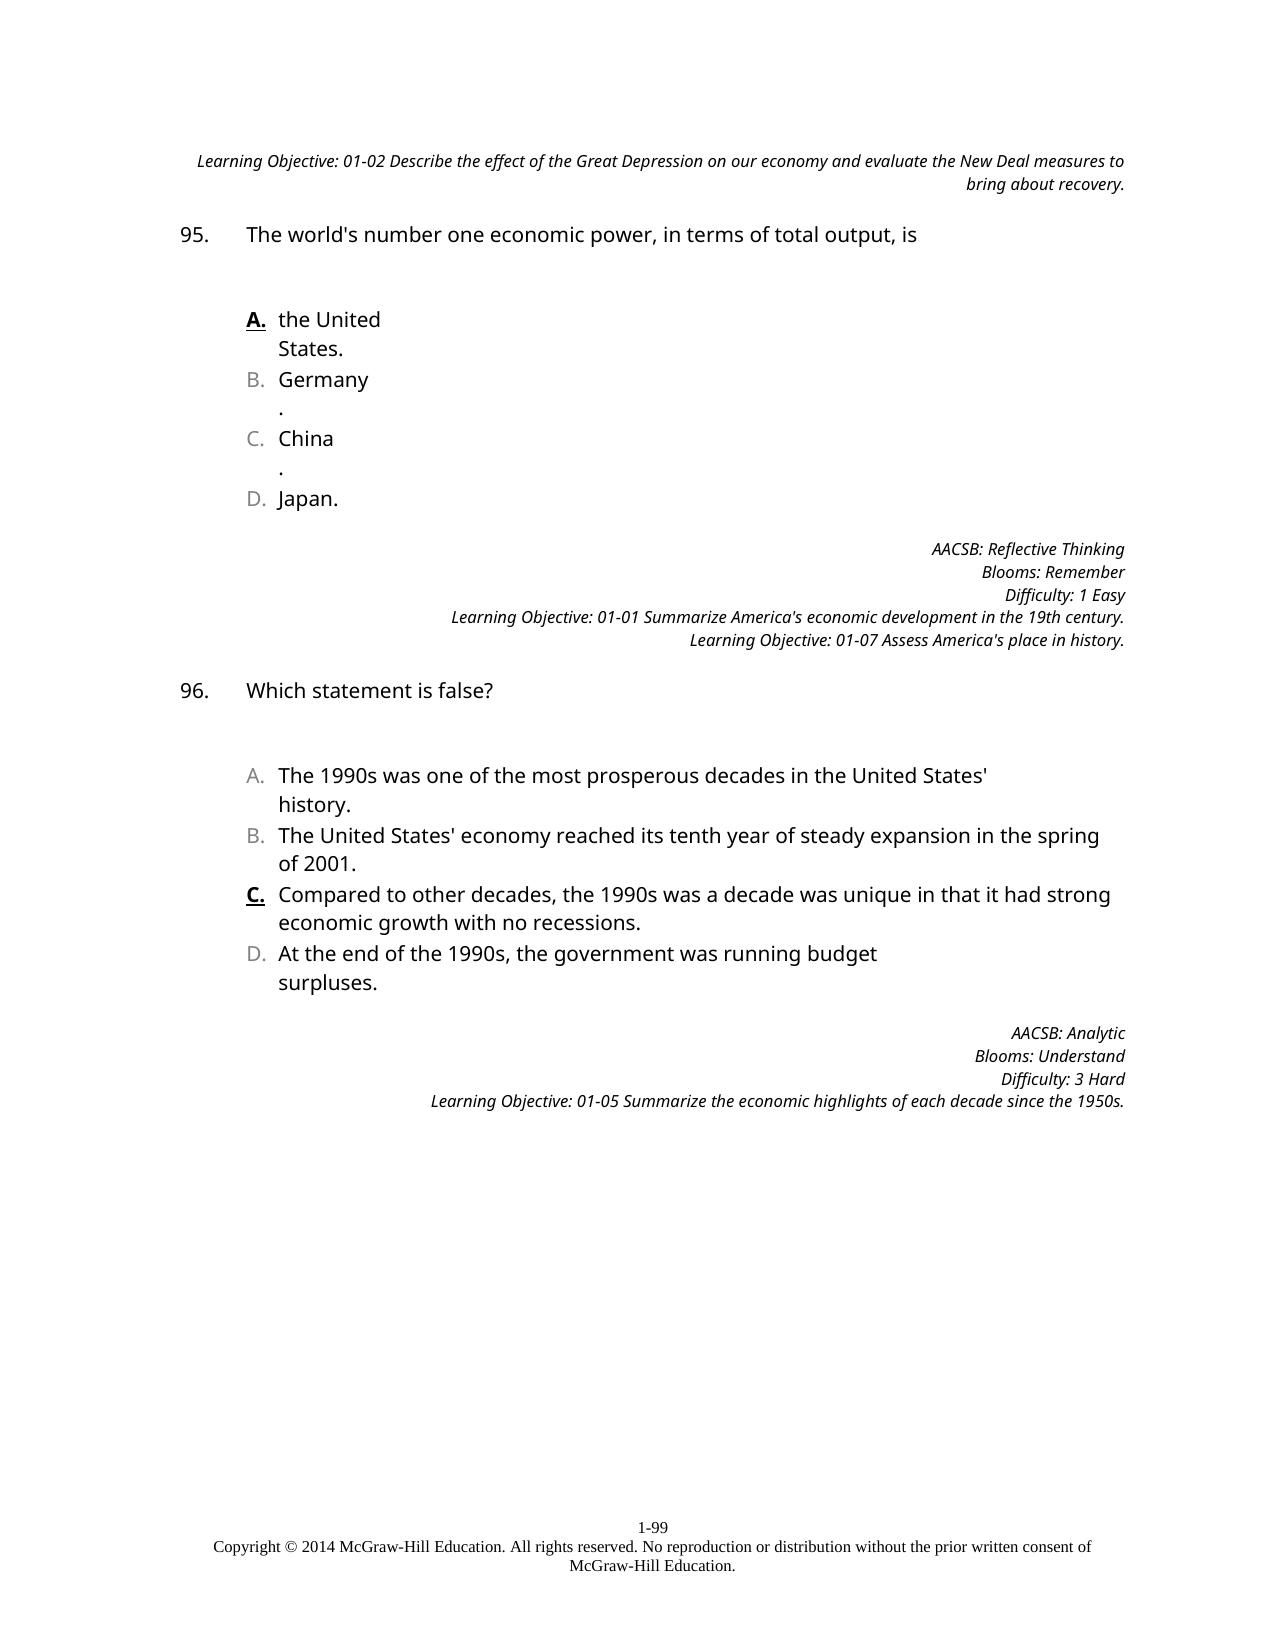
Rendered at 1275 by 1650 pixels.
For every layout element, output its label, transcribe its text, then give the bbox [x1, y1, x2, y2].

table_header 96. [180, 676, 246, 996]
table_header 95. [180, 221, 246, 512]
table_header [180, 150, 1125, 218]
table_header The world's number one economic power, in terms of total output, is [246, 221, 1125, 512]
table_header AACSB: Reflective Thinking Blooms: Remember Difficulty: 1 Easy Learning Objective: 01-01 Summarize America's economic development in the 19th century. Learning Objective: 01-07 Assess America's place in history. [180, 538, 1125, 674]
table_header AACSB: Analytic Blooms: Understand Difficulty: 3 Hard Learning Objective: 01-05 Summarize the economic highlights of each decade since the 1950s. [180, 1022, 1125, 1136]
table_header Which statement is false? [246, 676, 1125, 996]
